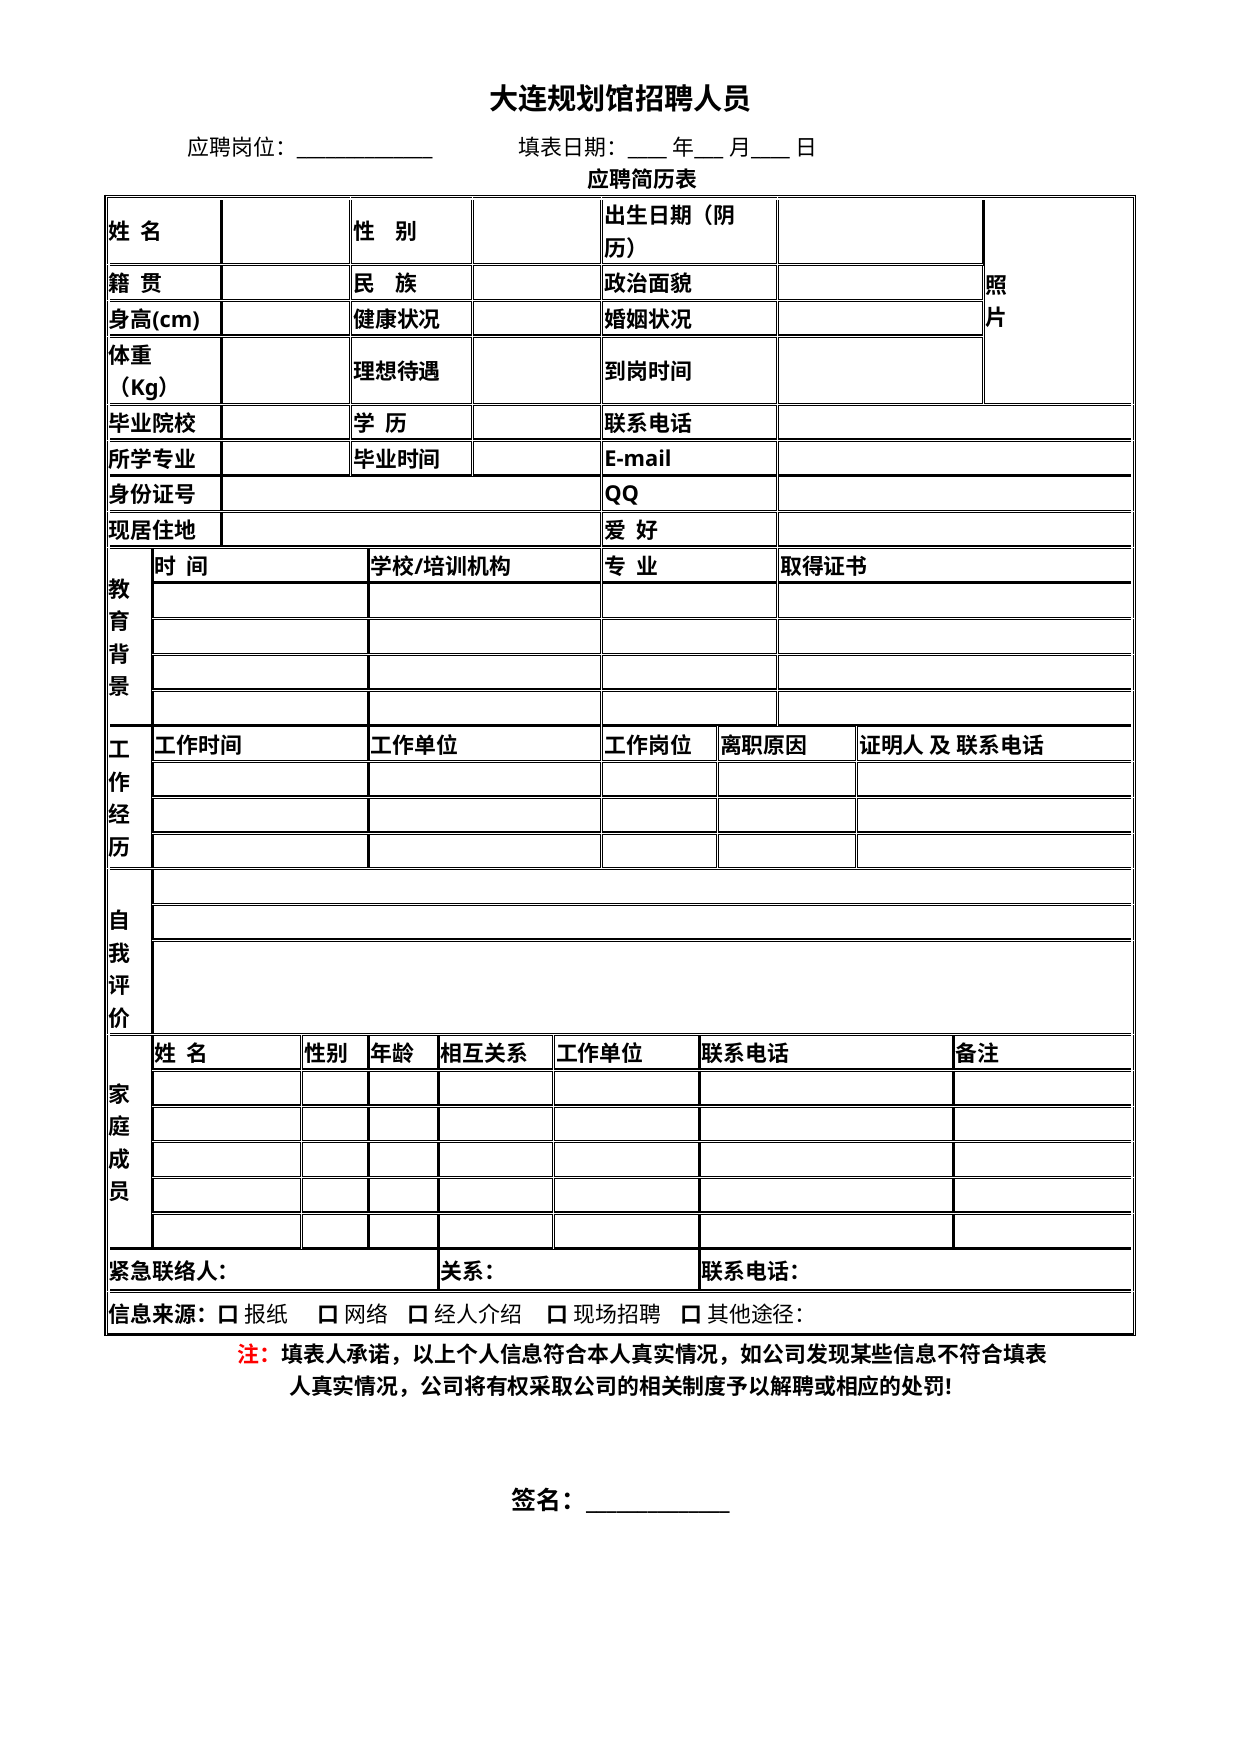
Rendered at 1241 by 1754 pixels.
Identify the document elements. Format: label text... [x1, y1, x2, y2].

table_cell [779, 438, 1133, 474]
table_cell [370, 835, 600, 867]
table_cell [555, 1179, 698, 1211]
text 应聘岗位：______________ 填表日期：____ 年___ 月____ 日 [187, 129, 1053, 162]
table_cell [440, 1108, 552, 1140]
table_cell [719, 799, 855, 831]
table_cell [719, 835, 855, 867]
table_cell 离职原因 [719, 727, 855, 760]
table_cell 籍 贯 [106, 263, 221, 298]
table_cell 相互关系 [440, 1036, 552, 1068]
table_cell [858, 795, 1133, 831]
table_cell [223, 338, 349, 402]
table_cell 联系电话 [701, 1036, 952, 1068]
table_cell [779, 474, 1133, 509]
table_cell [555, 1143, 698, 1176]
table_cell [223, 442, 349, 474]
table_cell [223, 302, 349, 334]
table_cell 联系电话 [603, 406, 776, 438]
table_header 姓 名 [108, 198, 221, 263]
table_cell 专 业 [603, 549, 776, 581]
table_cell [603, 620, 776, 652]
table_cell 紧急联络人： [108, 1247, 437, 1289]
table_cell [370, 1108, 437, 1140]
table_cell [152, 903, 1134, 938]
table_cell [154, 692, 367, 724]
table_cell [223, 266, 349, 298]
table_cell [603, 584, 776, 617]
table_cell [370, 1215, 437, 1247]
table_cell 联系电话： [701, 1247, 1133, 1289]
table_cell [154, 763, 367, 795]
table_cell 毕业院校 [108, 403, 220, 438]
table_cell [154, 1179, 300, 1211]
table_cell 证明人 及 联系电话 [858, 724, 1133, 760]
table_cell 教 育 背 景 [108, 545, 151, 724]
table_cell [370, 799, 600, 831]
table_header 出生日期（阴历） [602, 198, 778, 263]
table_cell 自我评价 [106, 867, 152, 1033]
table_cell 姓 名 [154, 1036, 300, 1068]
table_cell [701, 1179, 952, 1211]
table_cell E-mail [603, 442, 776, 474]
table_cell [779, 302, 982, 334]
table_cell [440, 1179, 552, 1211]
table_cell 信息来源：口 报纸 口 网络 口 经人介绍 口 现场招聘 口 其他途径： [108, 1289, 1133, 1333]
table_cell 关系： [440, 1250, 698, 1289]
table_cell [223, 406, 349, 438]
table_cell [152, 867, 1134, 903]
table_cell [603, 763, 716, 795]
table_cell [154, 620, 367, 652]
table_header 照 片 [983, 198, 1133, 402]
table_cell [154, 656, 367, 688]
table_cell [474, 338, 600, 402]
table_cell [154, 938, 1133, 1033]
table_header 性 别 [351, 198, 473, 263]
table_cell 体重（Kg） [108, 334, 220, 402]
table_cell 到岗时间 [603, 338, 776, 402]
table_cell [154, 799, 367, 831]
table_cell 学校/培训机构 [370, 549, 600, 581]
table_cell [303, 1179, 367, 1211]
table_cell [603, 835, 716, 867]
table_cell [778, 617, 1134, 652]
table_cell 备注 [953, 1033, 1134, 1068]
table_cell [303, 1143, 367, 1176]
table_cell [303, 1072, 367, 1104]
table_cell 健康状况 [352, 302, 471, 334]
table_cell [779, 581, 1133, 617]
table_cell 爱 好 [603, 513, 776, 545]
table_cell [303, 1108, 367, 1140]
table_cell 性别 [303, 1036, 367, 1068]
table_cell [154, 1143, 300, 1176]
table_cell [370, 584, 600, 617]
table_cell [701, 1108, 952, 1140]
table_cell [474, 442, 600, 474]
table_cell [370, 1143, 437, 1176]
table_cell [955, 1068, 1133, 1104]
table_header [778, 198, 983, 263]
table_cell [779, 510, 1133, 545]
table_cell 毕业时间 [352, 442, 471, 474]
table_cell [154, 1072, 300, 1104]
table_cell [955, 1104, 1133, 1140]
table_cell 所学专业 [108, 438, 220, 474]
table_cell [303, 1215, 367, 1247]
table_cell [719, 763, 855, 795]
table_cell 工作时间 [154, 727, 367, 760]
table_cell [701, 1215, 952, 1247]
table_cell [154, 1215, 300, 1247]
table_cell 工作单位 [370, 727, 600, 760]
table_cell [154, 1108, 300, 1140]
table_cell 身份证号 [108, 474, 220, 509]
table_cell 年龄 [370, 1036, 437, 1068]
table_cell [370, 656, 600, 688]
table_cell 理想待遇 [352, 338, 471, 402]
table_cell 学 历 [352, 406, 471, 438]
table_cell 身高(cm) [108, 299, 220, 334]
table_cell [555, 1072, 698, 1104]
table_cell [555, 1215, 698, 1247]
text 签名：______________ [187, 1401, 1053, 1531]
table_cell [953, 1176, 1134, 1211]
table_cell [858, 831, 1133, 867]
table_cell [603, 656, 776, 688]
table_cell QQ [603, 477, 776, 509]
text 大连规划馆招聘人员 [187, 64, 1053, 129]
table_cell 民 族 [352, 266, 471, 298]
table_cell [603, 799, 716, 831]
table_cell [223, 513, 600, 545]
table_header [473, 198, 602, 263]
table_cell [555, 1108, 698, 1140]
table_cell 政治面貌 [603, 266, 776, 298]
table_cell 工 作 经 历 [108, 724, 151, 867]
table_cell 家庭成员 [106, 1033, 152, 1247]
table_cell [955, 1211, 1133, 1247]
table_cell [857, 760, 1134, 795]
table_cell [474, 406, 600, 438]
table_cell [440, 1215, 552, 1247]
table_cell 取得证书 [779, 545, 1133, 581]
table_cell [223, 477, 600, 509]
table_cell [154, 584, 367, 617]
table_cell 婚姻状况 [603, 302, 776, 334]
text 应聘简历表 [187, 162, 1053, 194]
table_cell 工作单位 [555, 1036, 698, 1068]
table_cell [603, 692, 776, 724]
table_cell [154, 835, 367, 867]
table_cell [779, 688, 1133, 724]
table_cell [953, 1140, 1134, 1176]
table_cell [701, 1143, 952, 1176]
table_cell [701, 1072, 952, 1104]
table_cell [474, 266, 600, 298]
table_cell [779, 653, 1133, 688]
table_cell [440, 1072, 552, 1104]
table_header [221, 198, 351, 263]
table_cell [440, 1143, 552, 1176]
table_cell [370, 763, 600, 795]
table_cell [779, 338, 982, 402]
table_cell 现居住地 [108, 510, 220, 545]
table_cell [474, 302, 600, 334]
table_cell [779, 266, 982, 298]
table_cell 工作岗位 [603, 727, 716, 760]
table_cell [370, 1072, 437, 1104]
table_cell [779, 403, 1133, 438]
text 注：填表人承诺，以上个人信息符合本人真实情况，如公司发现某些信息不符合填表人真实情况，公司将有权采取公司的相关制度予以解聘或相应的处罚! [187, 1336, 1053, 1401]
table_cell [370, 1179, 437, 1211]
table_cell [370, 692, 600, 724]
table_cell 时 间 [154, 549, 367, 581]
table_cell [370, 620, 600, 652]
